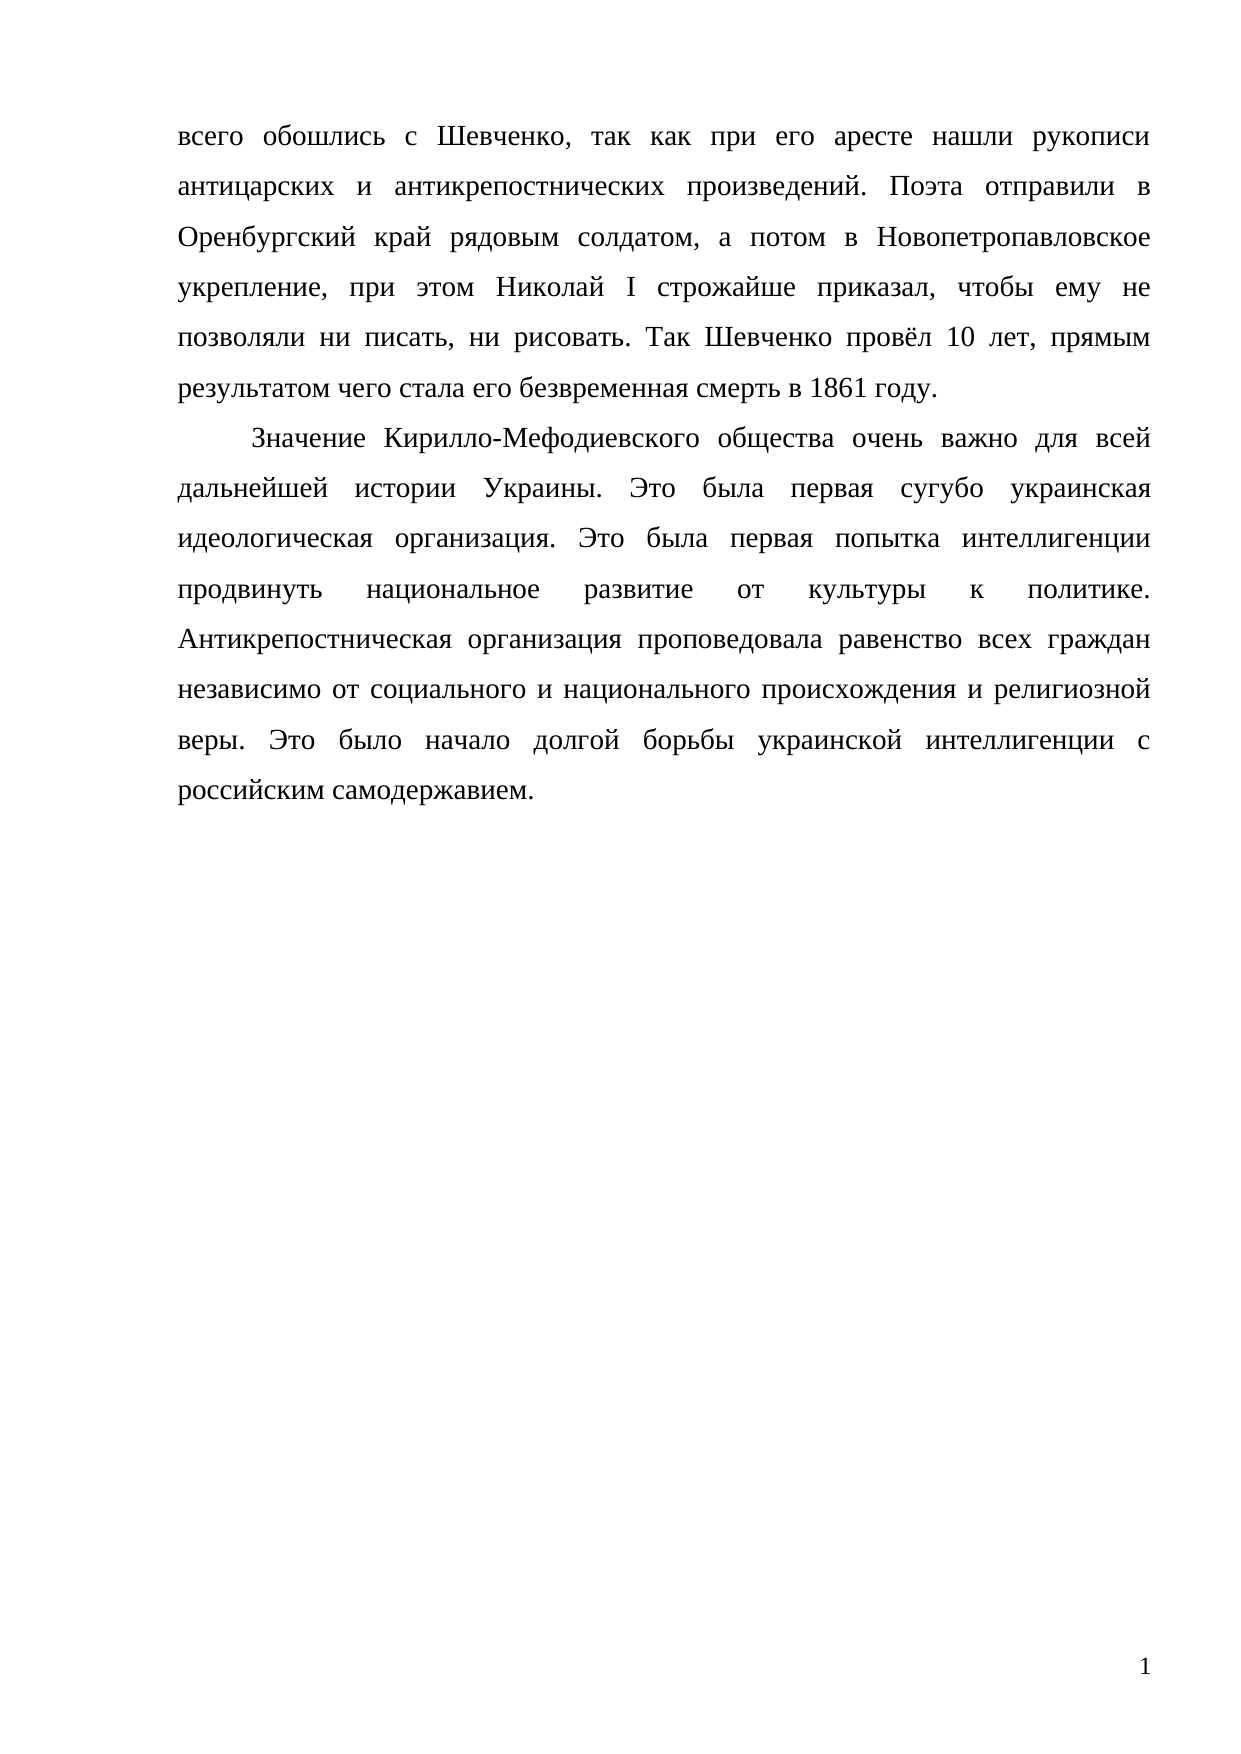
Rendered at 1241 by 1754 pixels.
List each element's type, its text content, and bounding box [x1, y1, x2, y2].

text Значение Кирилло-Мефодиевского общества очень важно для всей дальнейшей истории Украины. Это была первая сугубо украинская идеологическая организация. Это была первая попытка интеллигенции продвинуть национальное развитие от культуры к политике. Антикрепостническая организация проповедовала равенство всех граждан независимо от социального и национального происхождения и религиозной веры. Это было начало долгой борьбы украинской интеллигенции с российским самодержавием. [177, 420, 1152, 806]
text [177, 118, 1152, 403]
